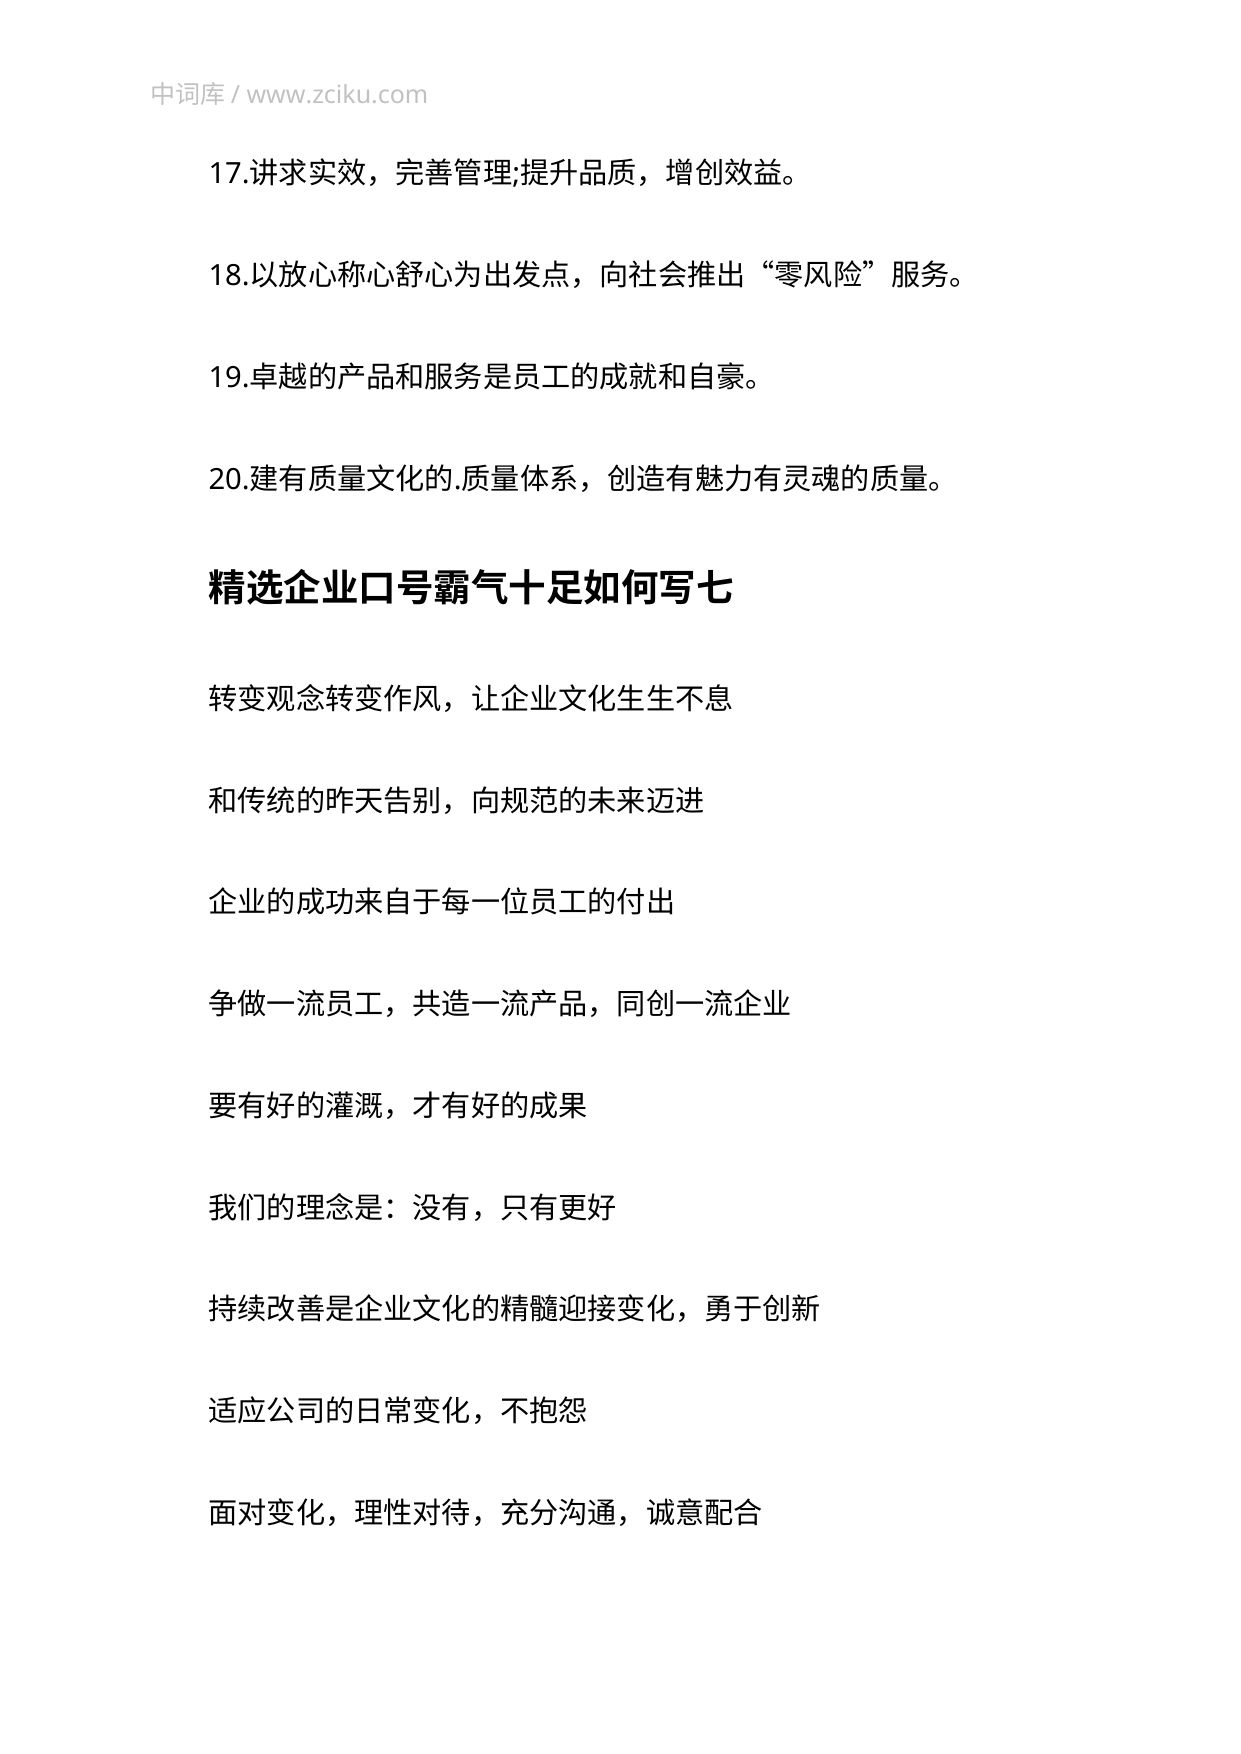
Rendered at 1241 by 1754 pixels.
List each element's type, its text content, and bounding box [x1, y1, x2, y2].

text 20.建有质量文化的.质量体系，创造有魅力有灵魂的质量。 [150, 456, 1090, 498]
text 面对变化，理性对待，充分沟通，诚意配合 [150, 1489, 1090, 1532]
text 企业的成功来自于每一位员工的付出 [150, 879, 1090, 921]
text 19.卓越的产品和服务是员工的成就和自豪。 [150, 354, 1090, 396]
text 我们的理念是：没有，只有更好 [150, 1184, 1090, 1226]
text 争做一流员工，共造一流产品，同创一流企业 [150, 981, 1090, 1023]
text 适应公司的日常变化，不抱怨 [150, 1388, 1090, 1430]
text 持续改善是企业文化的精髓迎接变化，勇于创新 [150, 1286, 1090, 1328]
text 精选企业口号霸气十足如何写七 [150, 558, 1090, 612]
text 转变观念转变作风，让企业文化生生不息 [150, 675, 1090, 718]
text 和传统的昨天告别，向规范的未来迈进 [150, 777, 1090, 819]
text 要有好的灌溉，才有好的成果 [150, 1082, 1090, 1125]
text 18.以放心称心舒心为出发点，向社会推出“零风险”服务。 [150, 252, 1090, 294]
text 17.讲求实效，完善管理;提升品质，增创效益。 [150, 150, 1090, 192]
